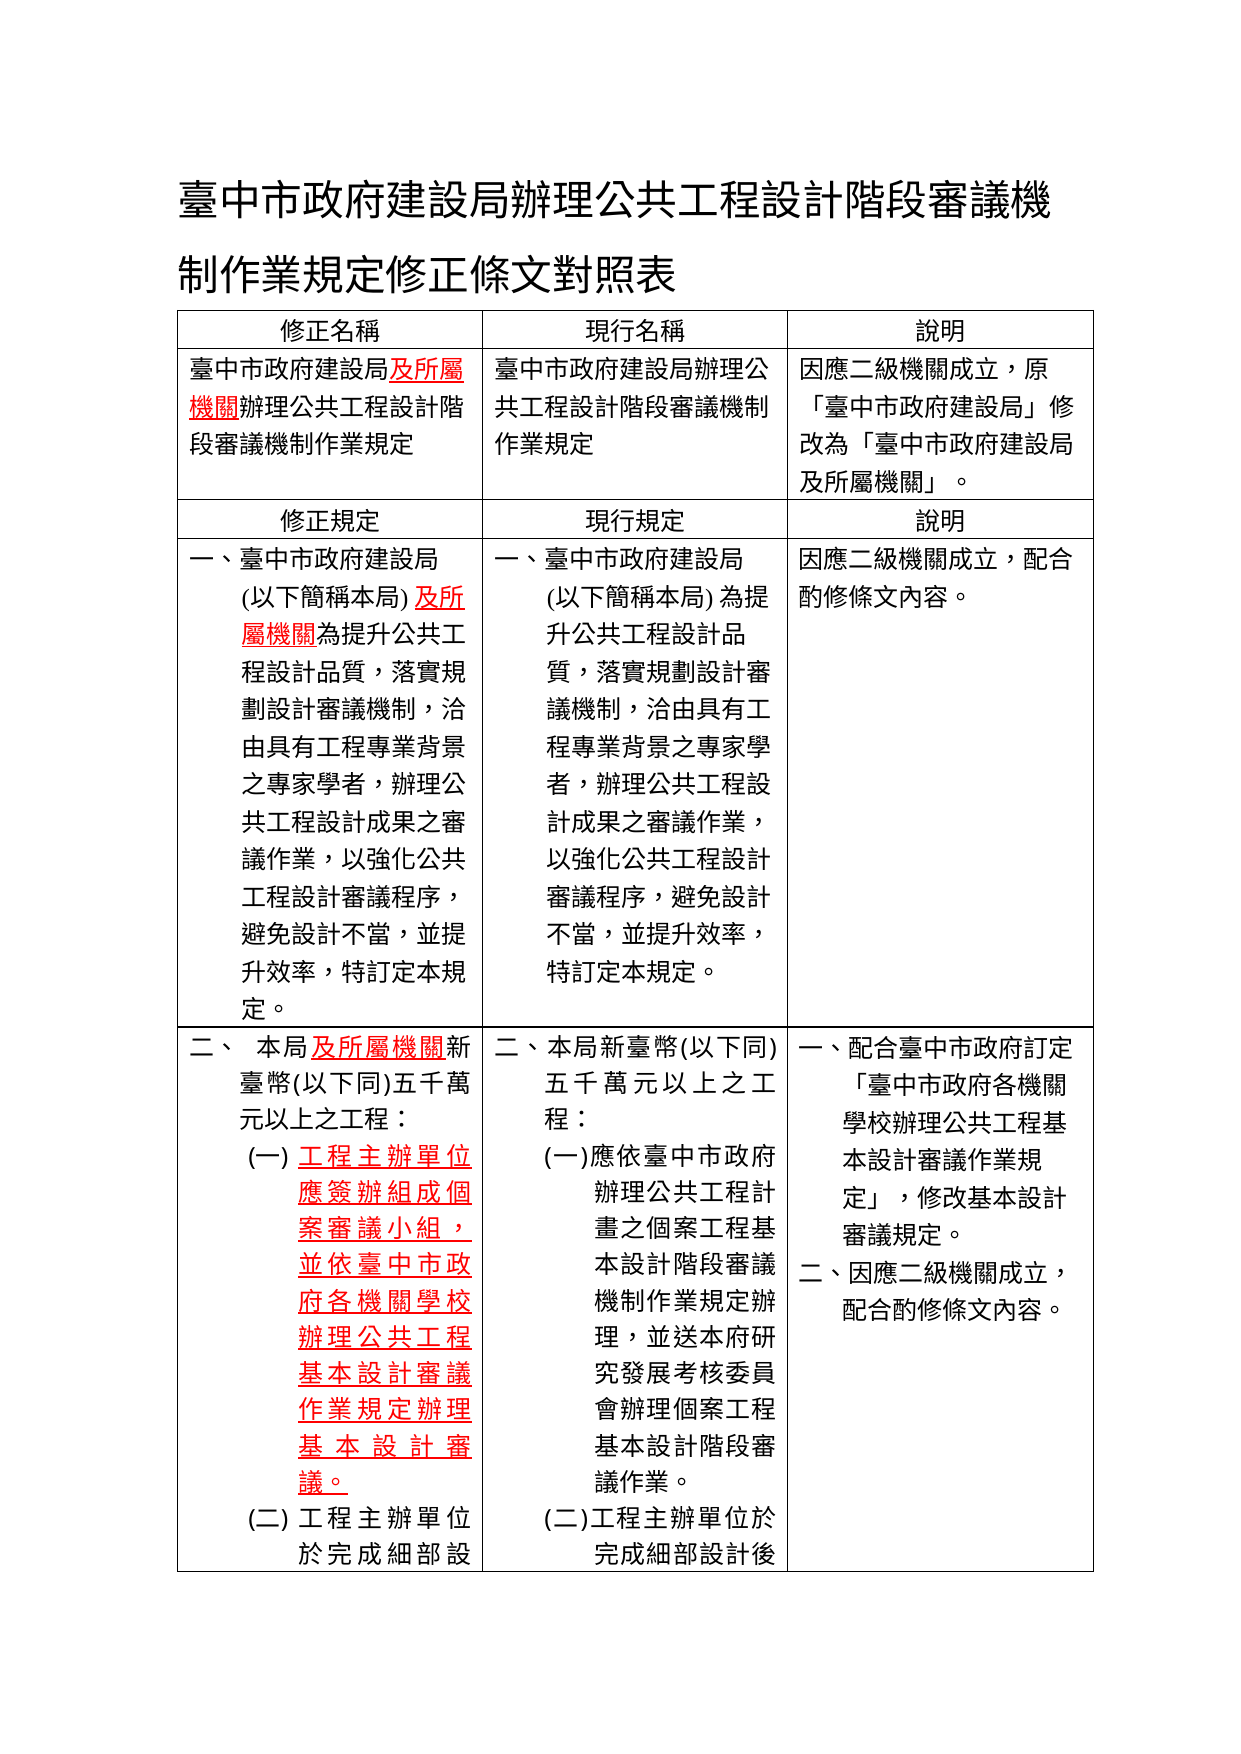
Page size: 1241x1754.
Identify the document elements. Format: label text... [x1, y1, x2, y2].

table_header 現行名稱 [483, 311, 787, 348]
table_cell 說明 [788, 500, 1093, 538]
text 臺中市政府建設局辦理公共工程設計階段審議機制作業規定修正條文對照表 [177, 160, 1092, 310]
table_cell 修正規定 [178, 500, 482, 538]
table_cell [483, 1028, 787, 1571]
table_cell 臺中市政府建設局辦理公共工程設計階段審議機制作業規定 [483, 349, 787, 499]
table_cell 因應二級機關成立，原「臺中市政府建設局」修改為「臺中市政府建設局及所屬機關」。 [788, 349, 1093, 499]
table_cell 臺中市政府建設局及所屬機關辦理公共工程設計階段審議機制作業規定 [178, 349, 482, 499]
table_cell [178, 1028, 482, 1571]
table_cell 一、臺中市政府建設局 (以下簡稱本局) 及所屬機關為提升公共工程設計品質，落實規劃設計審議機制，洽由具有工程專業背景之專家學者，辦理公共工程設計成果之審議作業，以強化公共工程設計審議程序，避免設計不當，並提升效率，特訂定本規定。 [178, 539, 482, 1026]
table_cell 現行規定 [483, 500, 787, 538]
table_header 說明 [788, 311, 1093, 348]
table_cell 因應二級機關成立，配合酌修條文內容。 [788, 539, 1093, 1026]
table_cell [788, 1028, 1093, 1571]
table_cell 一、臺中市政府建設局(以下簡稱本局) 為提升公共工程設計品質，落實規劃設計審議機制，洽由具有工程專業背景之專家學者，辦理公共工程設計成果之審議作業，以強化公共工程設計審議程序，避免設計不當，並提升效率，特訂定本規定。 [483, 539, 787, 1026]
table_header 修正名稱 [178, 311, 482, 348]
